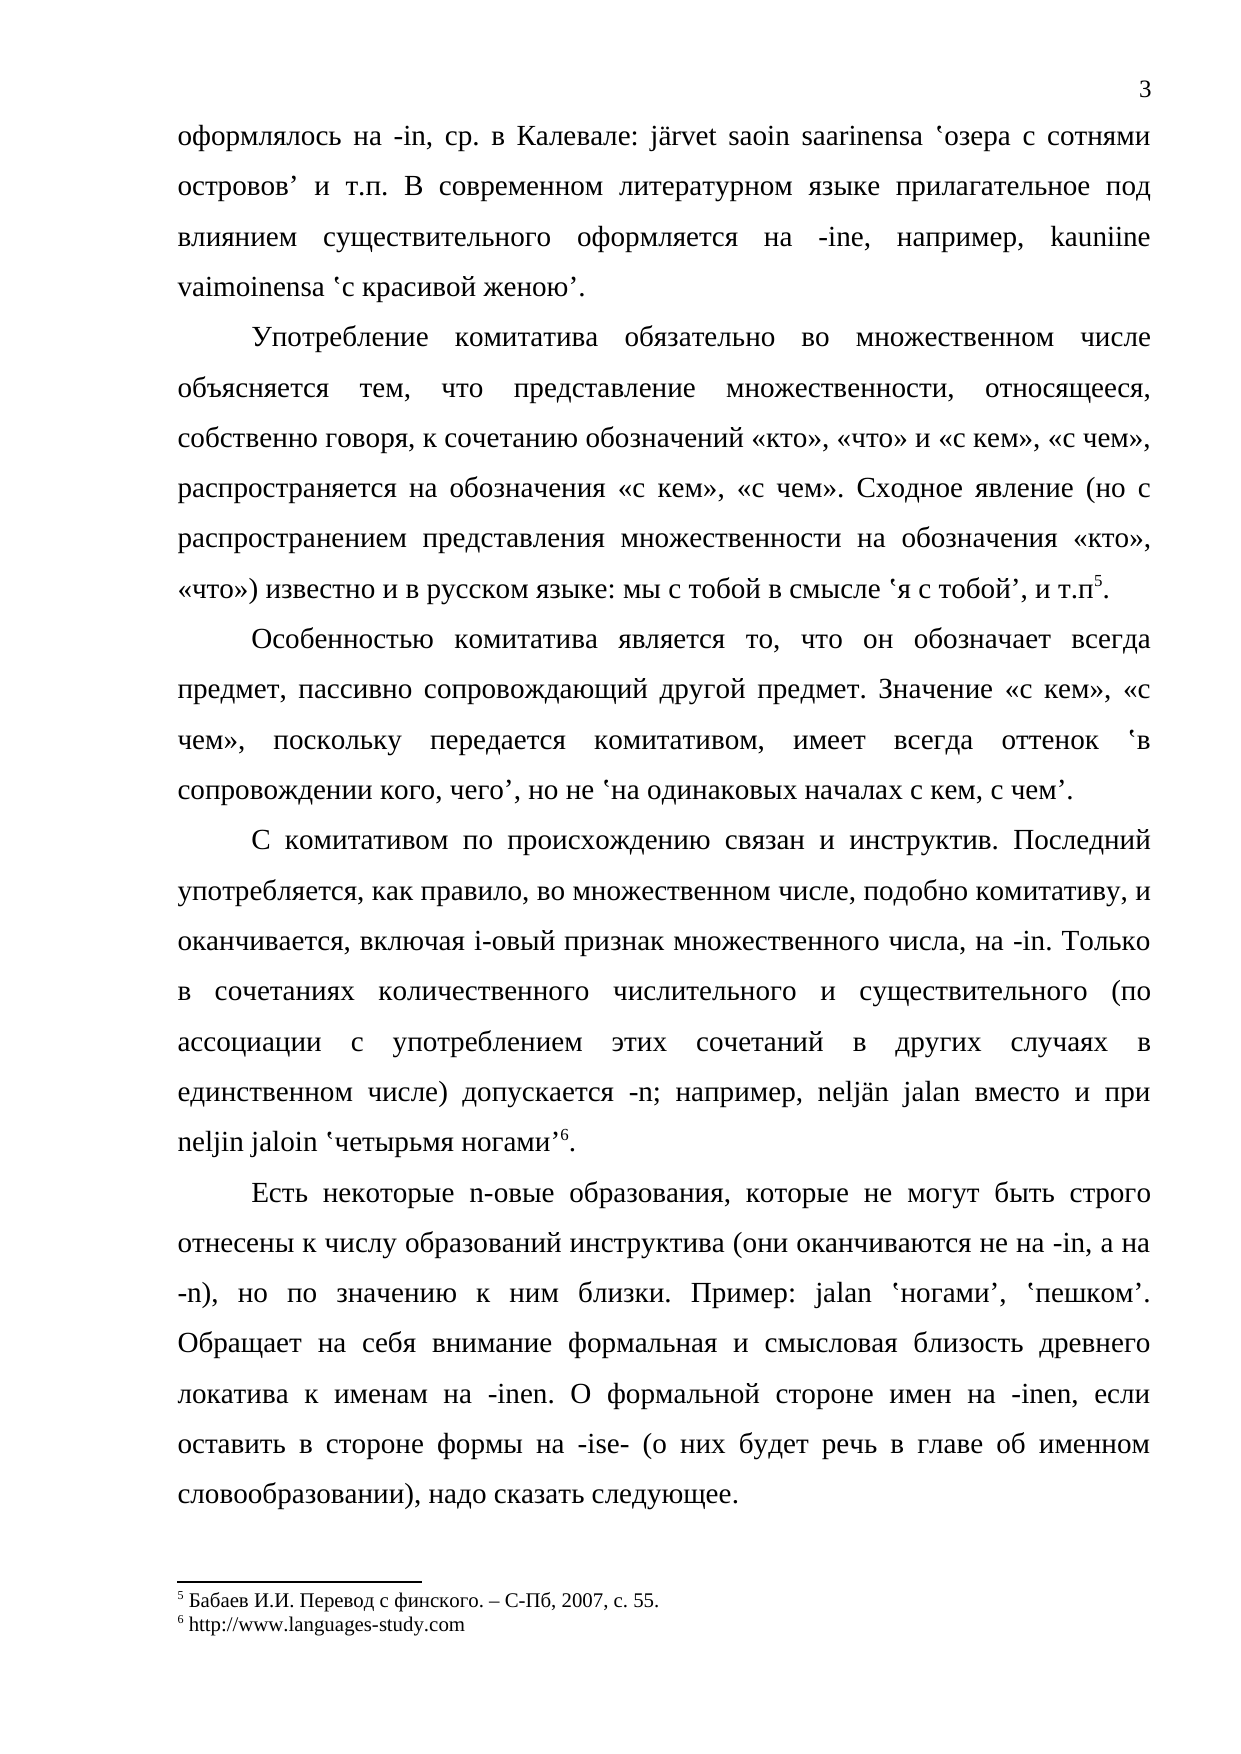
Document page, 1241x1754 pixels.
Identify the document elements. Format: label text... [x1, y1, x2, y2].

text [177, 118, 1152, 303]
text Есть некоторые n-овые образования, которые не могут быть строго отнесены к числу образований инструктива (они оканчиваются не на -in, а на -n), но по значению к ним близки. Пример: jalan ‛ногами’, ‛пешком’. Обращает на себя внимание формальная и смысловая близость древнего локатива к именам на -inen. О формальной стороне имен на -inen, если оставить в стороне формы на -ise- (о них будет речь в главе об именном словообразовании), надо сказать следующее. [177, 1175, 1152, 1510]
text Особенностью комитатива является то, что он обозначает всегда предмет, пассивно сопровождающий другой предмет. Значение «с кем», «с чем», поскольку передается комитативом, имеет всегда оттенок ‛в сопровождении кого, чего’, но не ‛на одинаковых началах с кем, с чем’. [177, 621, 1152, 806]
text Употребление комитатива обязательно во множественном числе объясняется тем, что представление множественности, относящееся, собственно говоря, к сочетанию обозначений «кто», «что» и «с кем», «с чем», распространяется на обозначения «с кем», «с чем». Сходное явление (но с распространением представления множественности на обозначения «кто», «что») известно и в русском языке: мы с тобой в смысле ‛я с тобой’, и т.п. [177, 319, 1152, 604]
text С комитативом по происхождению связан и инструктив. Последний употребляется, как правило, во множественном числе, подобно комитативу, и оканчивается, включая i-овый признак множественного числа, на -in. Только в сочетаниях количественного числительного и существительного (по ассоциации с употреблением этих сочетаний в других случаях в единственном числе) допускается -n; например, neljän jalan вместо и при neljin jaloin ‛четырьмя ногами’. [177, 822, 1152, 1158]
